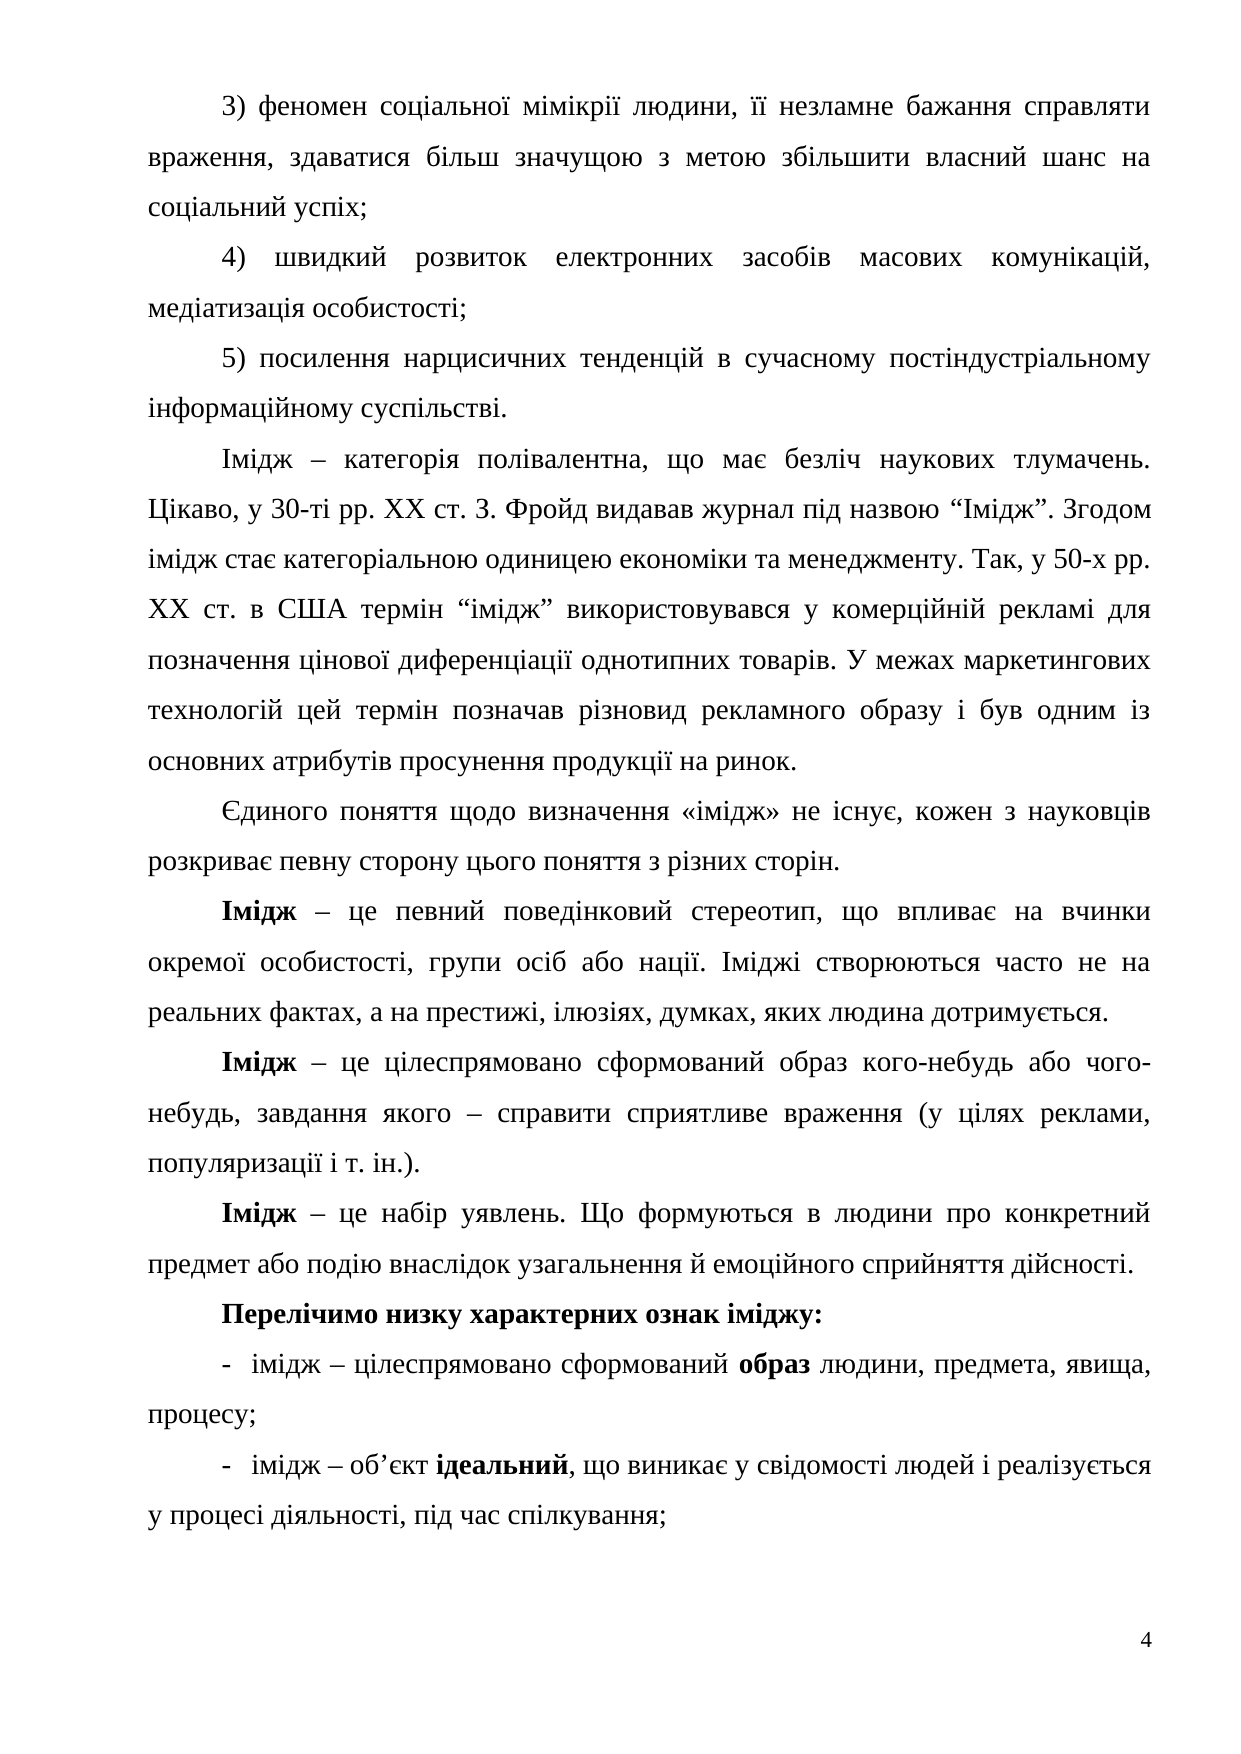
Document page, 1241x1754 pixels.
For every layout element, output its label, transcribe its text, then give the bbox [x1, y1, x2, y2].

list імідж – цілеспрямовано сформований образ людини, предмета, явища, процесу; [148, 1346, 1152, 1430]
text Імідж – це цілеспрямовано сформований образ кого-небудь або чого-небудь, завдання якого – справити сприятливе враження (у цілях реклами, популяризації і т. ін.). [148, 1044, 1152, 1179]
text Імідж – категорія полівалентна, що має безліч наукових тлумачень. Цікаво, у 30-ті рр. ХХ ст. З. Фройд видавав журнал під назвою “Імідж”. Згодом імідж стає категоріальною одиницею економіки та менеджменту. Так, у 50-х рр. XX ст. в США термін “імідж” використовувався у комерційній рекламі для позначення цінової диференціації однотипних товарів. У межах маркетингових технологій цей термін позначав різновид рекламного образу і був одним із основних атрибутів просунення продукції на ринок. [148, 441, 1152, 776]
text 4) швидкий розвиток електронних засобів масових комунікацій, медіатизація особистості; [148, 239, 1152, 323]
list імідж – об’єкт ідеальний, що виникає у свідомості людей і реалізується у процесі діяльності, під час спілкування; [148, 1447, 1152, 1531]
text 3) феномен соціальної мімікрії людини, її незламне бажання справляти враження, здаватися більш значущою з метою збільшити власний шанс на соціальний успіх; [148, 88, 1152, 223]
text Перелічимо низку характерних ознак іміджу: [148, 1296, 1152, 1329]
text Імідж – це набір уявлень. Що формуються в людини про конкретний предмет або подію внаслідок узагальнення й емоційного сприйняття дійсності. [148, 1195, 1152, 1279]
text Імідж – це певний поведінковий стереотип, що впливає на вчинки окремої особистості, групи осіб або нації. Іміджі створюються часто не на реальних фактах, а на престижі, ілюзіях, думках, яких людина дотримується. [148, 893, 1152, 1028]
text 5) посилення нарцисичних тенденцій в сучасному постіндустріальному інформаційному суспільстві. [148, 340, 1152, 424]
text Єдиного поняття щодо визначення «імідж» не існує, кожен з науковців розкриває певну сторону цього поняття з різних сторін. [148, 793, 1152, 877]
